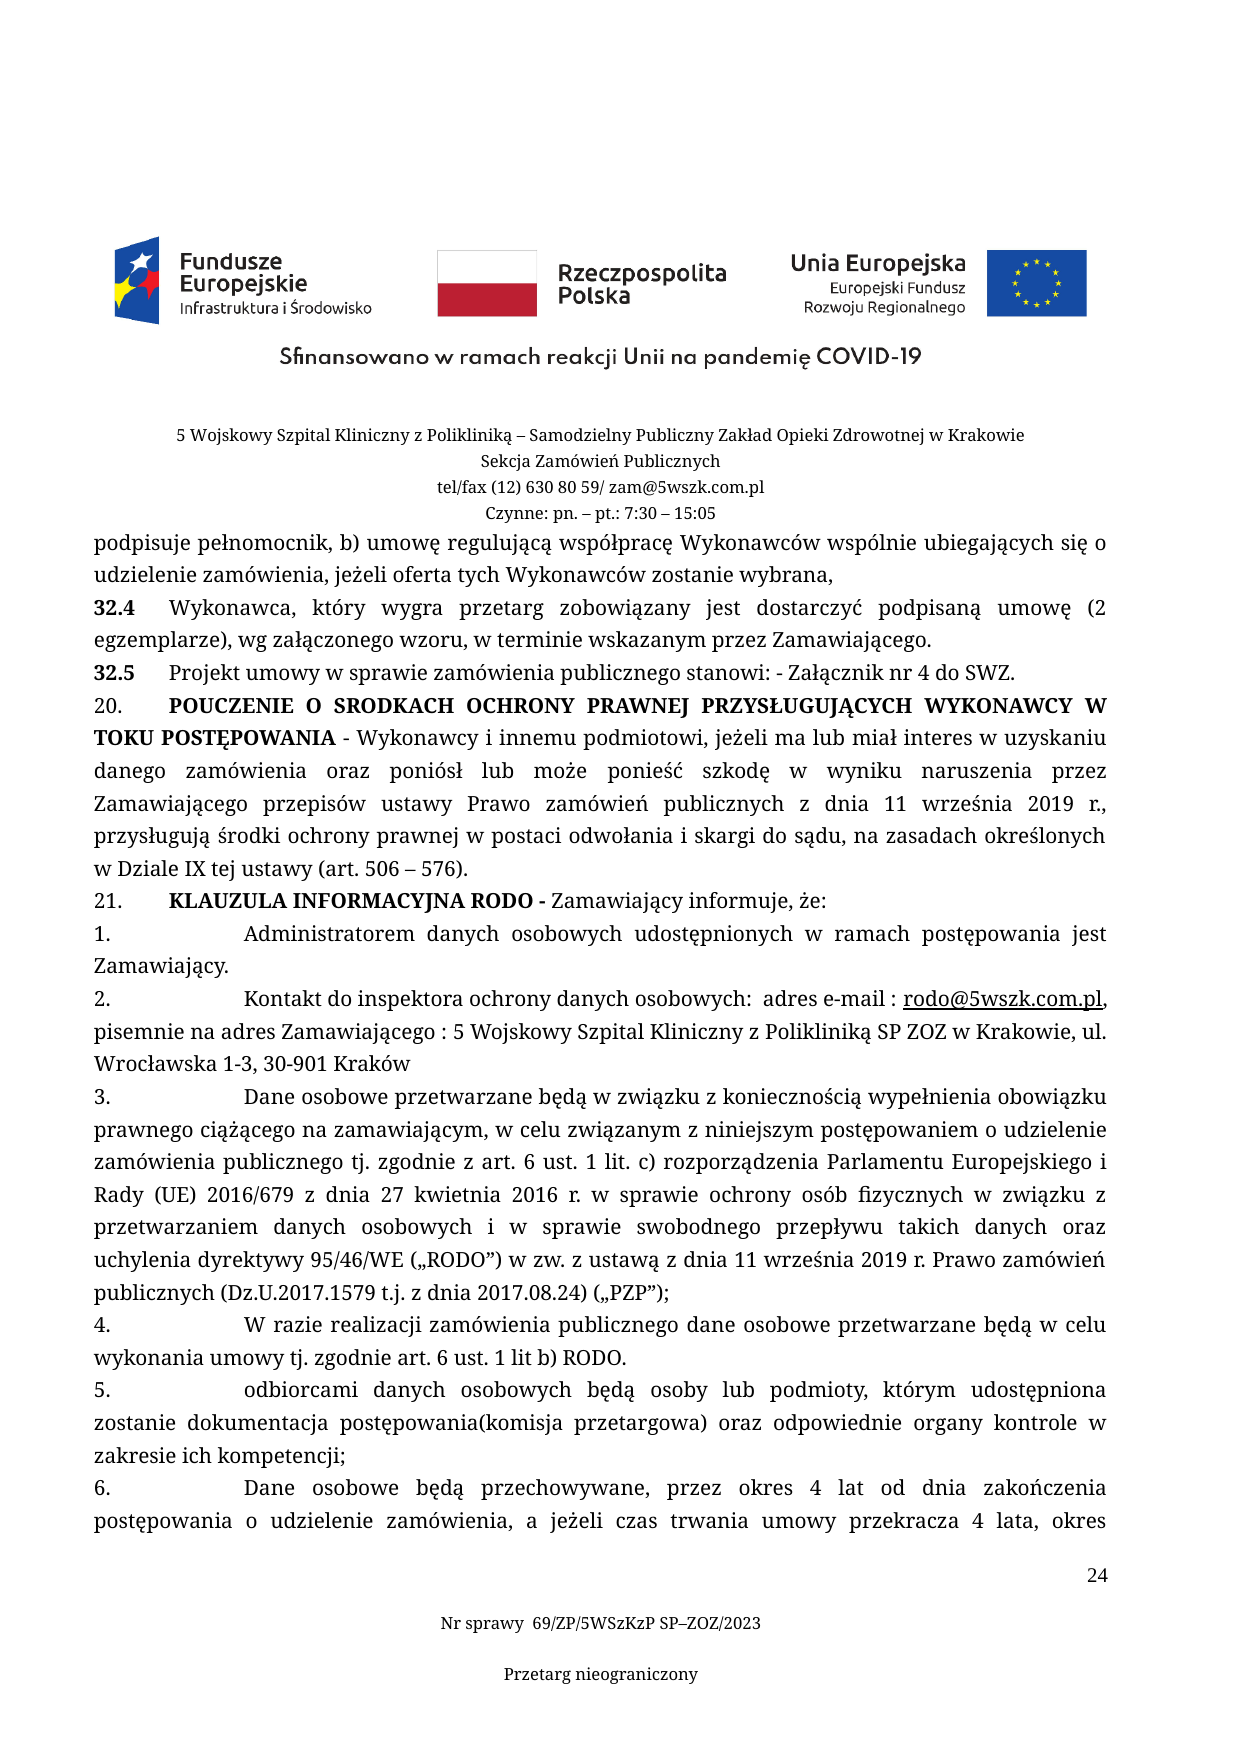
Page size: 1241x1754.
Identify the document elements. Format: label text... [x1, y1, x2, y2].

list Administratorem danych osobowych udostępnionych w ramach postępowania jest Zamawiający. [94, 919, 1107, 980]
list W razie realizacji zamówienia publicznego dane osobowe przetwarzane będą w celu wykonania umowy tj. zgodnie art. 6 ust. 1 lit b) RODO. [94, 1310, 1107, 1371]
picture [93, 211, 1108, 394]
list Dane osobowe będą przechowywane, przez okres 4 lat od dnia zakończenia postępowania o udzielenie zamówienia, a jeżeli czas trwania umowy przekracza 4 lata, okres przechowywania obejmuje cały czas trwania umowy. Dane te mogą być przechowywane przez okres dłuższy niż wskazany, o ile wynika to z ustawy z dnia 14 lipca 1983 r. o narodowym zasobie archiwalnym i archiwach (Dz.U. z 2020 r. poz. 164 ze zm.) i przepisów wykonawczych do tej ustawy. [94, 1473, 1107, 1534]
list odbiorcami danych osobowych będą osoby lub podmioty, którym udostępniona zostanie dokumentacja postępowania(komisja przetargowa) oraz odpowiednie organy kontrole w zakresie ich kompetencji; [94, 1376, 1107, 1469]
list KLAUZULA INFORMACYJNA RODO - Zamawiający informuje, że: [94, 886, 1107, 915]
list POUCZENIE O SRODKACH OCHRONY PRAWNEJ PRZYSŁUGUJĄCYCH WYKONAWCY W TOKU POSTĘPOWANIA - Wykonawcy i innemu podmiotowi, jeżeli ma lub miał interes w uzyskaniu danego zamówienia oraz poniósł lub może ponieść szkodę w wyniku naruszenia przez Zamawiającego przepisów ustawy Prawo zamówień publicznych z dnia 11 września 2019 r., przysługują środki ochrony prawnej w postaci odwołania i skargi do sądu, na zasadach określonych w Dziale IX tej ustawy (art. 506 – 576). [94, 691, 1107, 882]
list Wykonawca, który wygra przetarg zobowiązany jest dostarczyć podpisaną umowę (2 egzemplarze), wg załączonego wzoru, w terminie wskazanym przez Zamawiającego. [94, 593, 1107, 654]
list W celu zawarcia umowy w sprawie zamówienia publicznego, Wykonawca, którego ofertę wybrano, jako najkorzystniejszą przed podpisaniem umowy składa: a) pełnomocnictwo, jeżeli umowę podpisuje pełnomocnik, b) umowę regulującą współpracę Wykonawców wspólnie ubiegających się o udzielenie zamówienia, jeżeli oferta tych Wykonawców zostanie wybrana, [94, 528, 1107, 589]
list Projekt umowy w sprawie zamówienia publicznego stanowi: - Załącznik nr 4 do SWZ. [94, 658, 1107, 687]
list Kontakt do inspektora ochrony danych osobowych: adres e-mail : rodo@5wszk.com.pl, pisemnie na adres Zamawiającego : 5 Wojskowy Szpital Kliniczny z Polikliniką SP ZOZ w Krakowie, ul. Wrocławska 1-3, 30-901 Kraków [94, 984, 1107, 1078]
list Dane osobowe przetwarzane będą w związku z koniecznością wypełnienia obowiązku prawnego ciążącego na zamawiającym, w celu związanym z niniejszym postępowaniem o udzielenie zamówienia publicznego tj. zgodnie z art. 6 ust. 1 lit. c) rozporządzenia Parlamentu Europejskiego i Rady (UE) 2016/679 z dnia 27 kwietnia 2016 r. w sprawie ochrony osób fizycznych w związku z przetwarzaniem danych osobowych i w sprawie swobodnego przepływu takich danych oraz uchylenia dyrektywy 95/46/WE („RODO”) w zw. z ustawą z dnia 11 września 2019 r. Prawo zamówień publicznych (Dz.U.2017.1579 t.j. z dnia 2017.08.24) („PZP”); [94, 1082, 1107, 1306]
